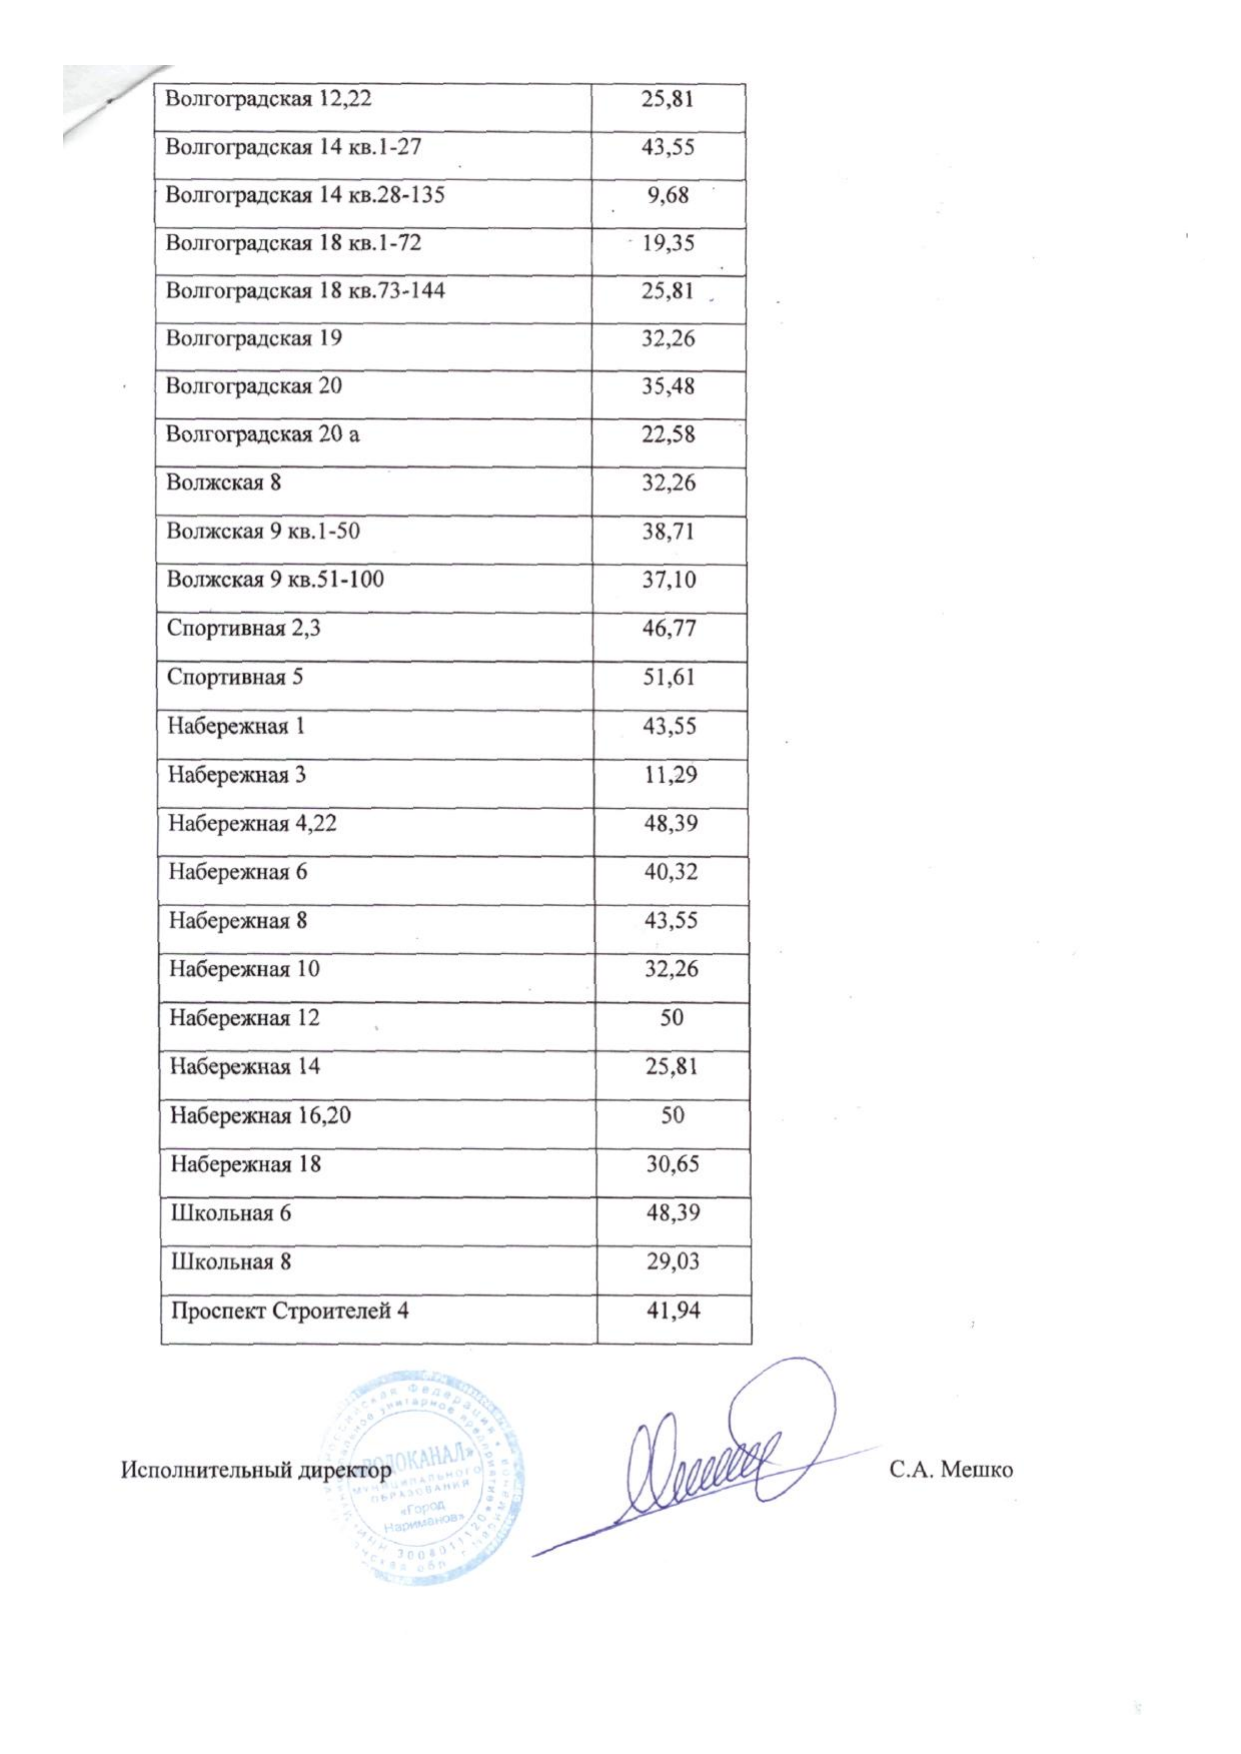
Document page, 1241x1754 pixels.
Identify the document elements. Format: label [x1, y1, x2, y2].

picture [63, 65, 1205, 1722]
